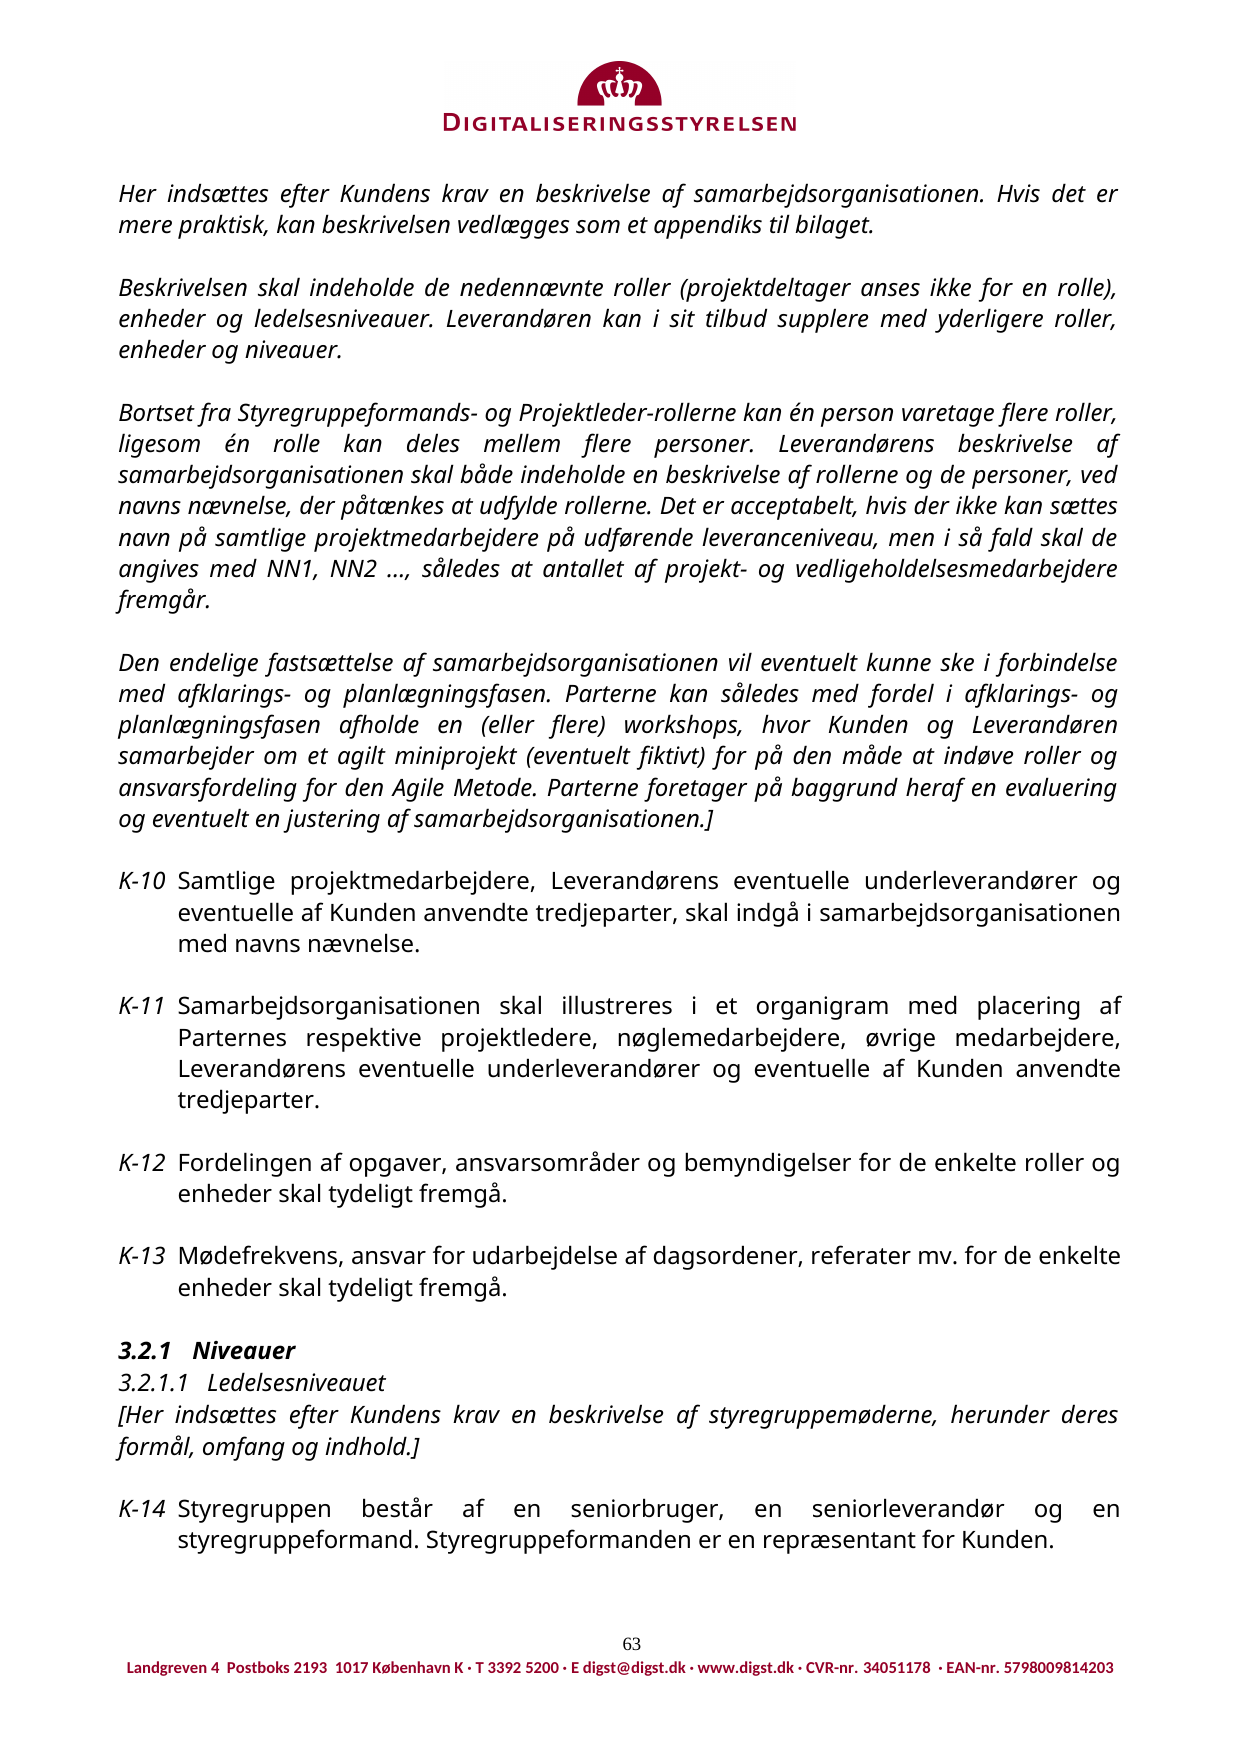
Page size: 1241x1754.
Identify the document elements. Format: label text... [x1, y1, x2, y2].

subtitle Ledelsesniveauet [118, 1366, 1122, 1399]
list Styregruppen består af en seniorbruger, en seniorleverandør og en styregruppeformand. Styregruppeformanden er en repræsentant for Kunden. [118, 1492, 1122, 1555]
text Her indsættes efter Kundens krav en beskrivelse af samarbejdsorganisationen. Hvis det er mere praktisk, kan beskrivelsen vedlægges som et appendiks til bilaget. [118, 177, 1122, 240]
text Beskrivelsen skal indeholde de nedennævnte roller (projektdeltager anses ikke for en rolle), enheder og ledelsesniveauer. Leverandøren kan i sit tilbud supplere med yderligere roller, enheder og niveauer. [118, 271, 1122, 365]
text [Her indsættes efter Kundens krav en beskrivelse af styregruppemøderne, herunder deres formål, omfang og indhold.] [118, 1399, 1122, 1461]
text Den endelige fastsættelse af samarbejdsorganisationen vil eventuelt kunne ske i forbindelse med afklarings- og planlægningsfasen. Parterne kan således med fordel i afklarings- og planlægningsfasen afholde en (eller flere) workshops, hvor Kunden og Leverandøren samarbejder om et agilt miniprojekt (eventuelt fiktivt) for på den måde at indøve roller og ansvarsfordeling for den Agile Metode. Parterne foretager på baggrund heraf en evaluering og eventuelt en justering af samarbejdsorganisationen.] [118, 646, 1122, 833]
text Bortset fra Styregruppeformands- og Projektleder-rollerne kan én person varetage flere roller, ligesom én rolle kan deles mellem flere personer. Leverandørens beskrivelse af samarbejdsorganisationen skal både indeholde en beskrivelse af rollerne og de personer, ved navns nævnelse, der påtænkes at udfylde rollerne. Det er acceptabelt, hvis der ikke kan sættes navn på samtlige projektmedarbejdere på udførende leveranceniveau, men i så fald skal de angives med NN1, NN2 …, således at antallet af projekt- og vedligeholdelsesmedarbejdere fremgår. [118, 396, 1122, 615]
list Samarbejdsorganisationen skal illustreres i et organigram med placering af Parternes respektive projektledere, nøglemedarbejdere, øvrige medarbejdere, Leverandørens eventuelle underleverandører og eventuelle af Kunden anvendte tredjeparter. [118, 990, 1122, 1115]
subtitle Niveauer [118, 1333, 1122, 1366]
list Fordelingen af opgaver, ansvarsområder og bemyndigelser for de enkelte roller og enheder skal tydeligt fremgå. [118, 1146, 1122, 1208]
list Mødefrekvens, ansvar for udarbejdelse af dagsordener, referater mv. for de enkelte enheder skal tydeligt fremgå. [118, 1240, 1122, 1302]
list Samtlige projektmedarbejdere, Leverandørens eventuelle underleverandører og eventuelle af Kunden anvendte tredjeparter, skal indgå i samarbejdsorganisationen med navns nævnelse. [118, 865, 1122, 958]
picture [443, 61, 796, 131]
